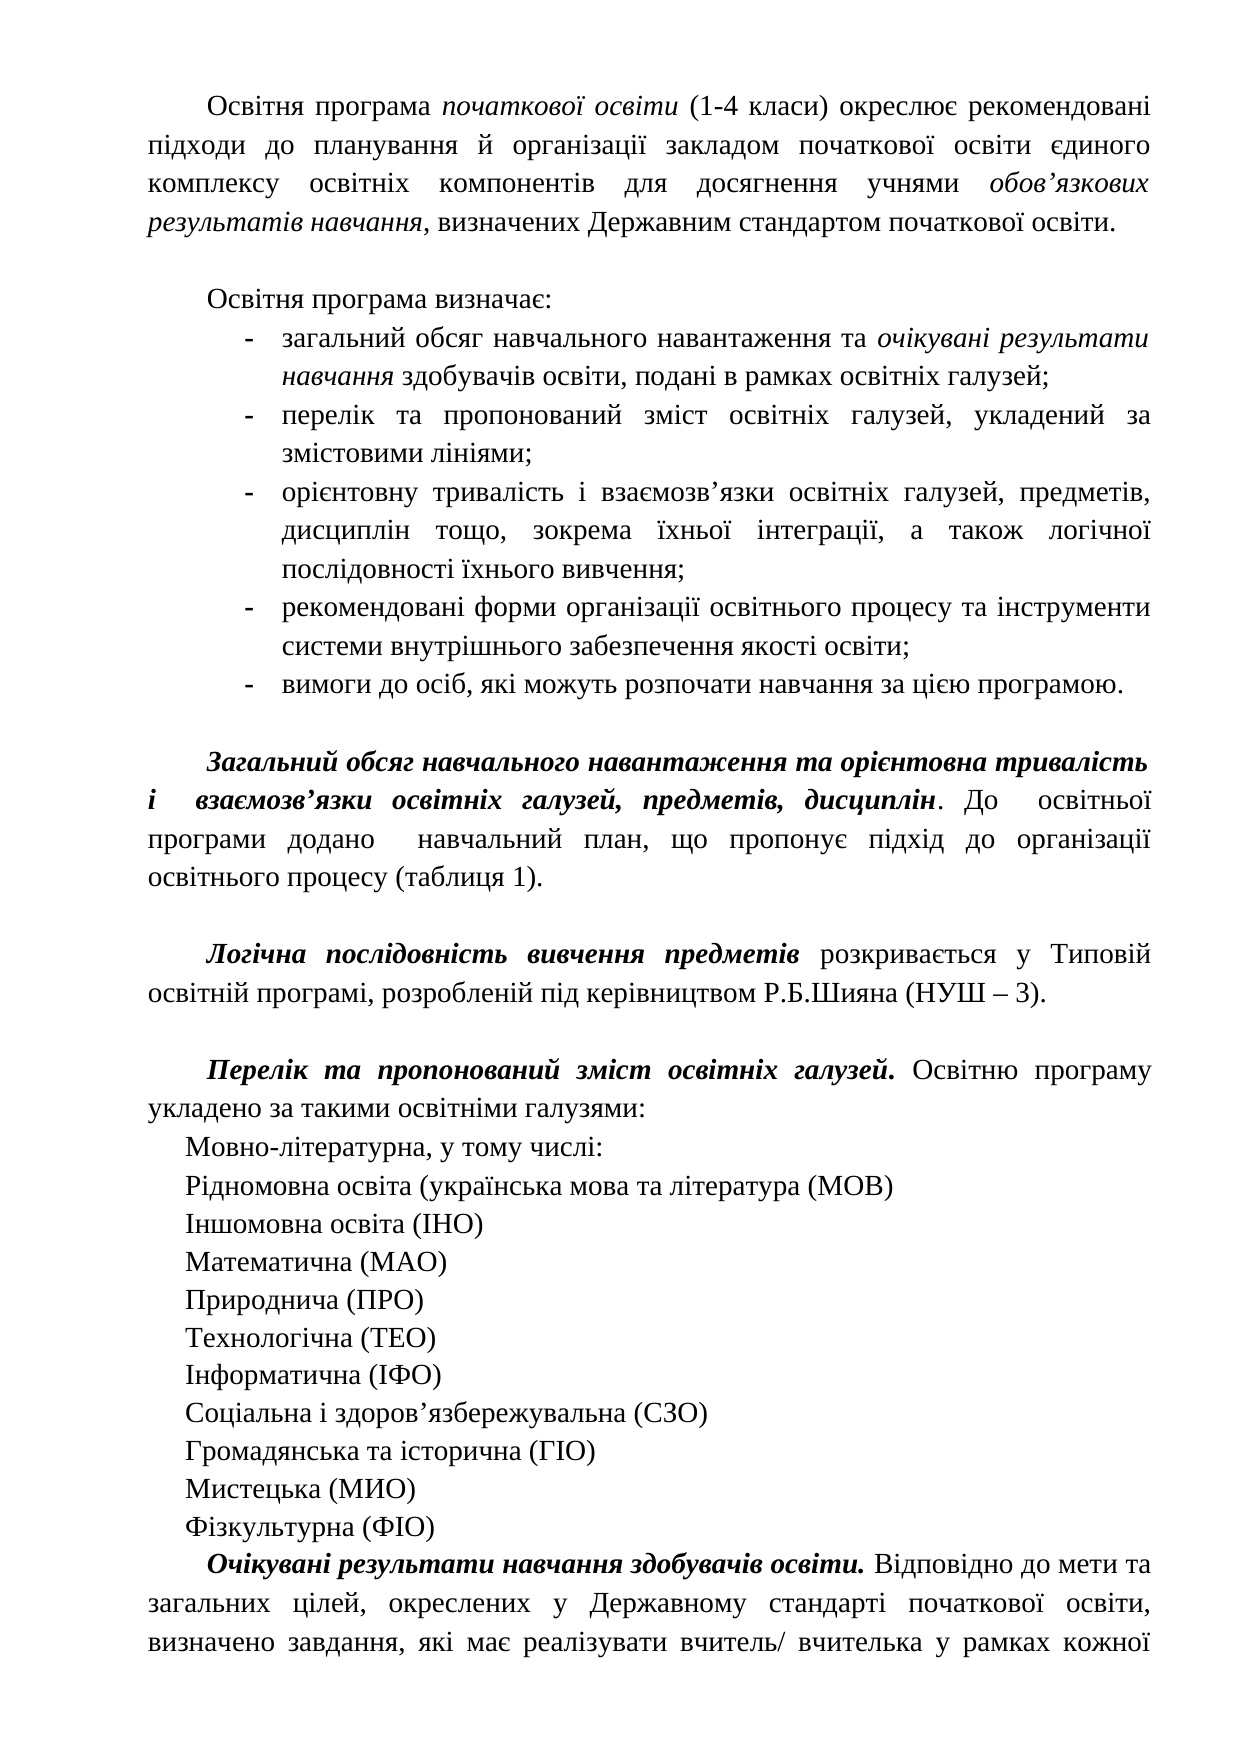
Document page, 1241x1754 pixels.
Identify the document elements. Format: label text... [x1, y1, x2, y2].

table_cell Громадянська та історична (ГІО) [174, 1433, 1001, 1471]
table_cell Технологічна (ТЕО) [174, 1320, 1001, 1357]
table_header Мовно-літературна, у тому числі: Рідномовна освіта (українська мова та література (МОВ) Іншомовна освіта (ІНО) [174, 1129, 1001, 1244]
text Загальний обсяг навчального навантаження та орієнтовна тривалість і взаємозв’язки освітніх галузей, предметів, дисциплін. До освітньої програми додано навчальний план, що пропонує підхід до організації освітнього процесу (таблиця 1). [148, 744, 1152, 893]
table_cell Соціальна і здоров’язбережувальна (СЗО) [174, 1395, 1001, 1433]
list вимоги до осіб, які можуть розпочати навчання за цією програмою. [244, 667, 1152, 700]
list орієнтовну тривалість і взаємозв’язки освітніх галузей, предметів, дисциплін тощо, зокрема їхньої інтеграції, а також логічної послідовності їхнього вивчення; [244, 474, 1152, 584]
text Освітня програма початкової освіти (1-4 класи) окреслює рекомендовані підходи до планування й організації закладом початкової освіти єдиного комплексу освітніх компонентів для досягнення учнями обов’язкових результатів навчання, визначених Державним стандартом початкової освіти. [148, 88, 1152, 238]
table_cell Мистецька (МИО) [174, 1471, 1001, 1509]
text Логічна послідовність вивчення предметів розкривається у Типовій освітній програмі, розробленій під керівництвом Р.Б.Шияна (НУШ – 3). [148, 936, 1152, 1008]
table_cell Інформатична (ІФО) [174, 1358, 1001, 1395]
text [148, 1547, 1152, 1657]
table_cell Фізкультурна (ФІО) [174, 1509, 1001, 1547]
text Перелік та пропонований зміст освітніх галузей. Освітню програму укладено за такими освітніми галузями: [148, 1052, 1152, 1124]
table_cell Математична (МАО) [174, 1244, 1001, 1282]
table_cell Природнича (ПРО) [174, 1282, 1001, 1320]
list перелік та пропонований зміст освітніх галузей, укладений за змістовими лініями; [244, 397, 1152, 469]
list рекомендовані форми організації освітнього процесу та інструменти системи внутрішнього забезпечення якості освіти; [244, 589, 1152, 662]
text Освітня програма визначає: [148, 281, 1152, 315]
list загальний обсяг навчального навантаження та очікувані результати навчання здобувачів освіти, подані в рамках освітніх галузей; [244, 320, 1152, 392]
